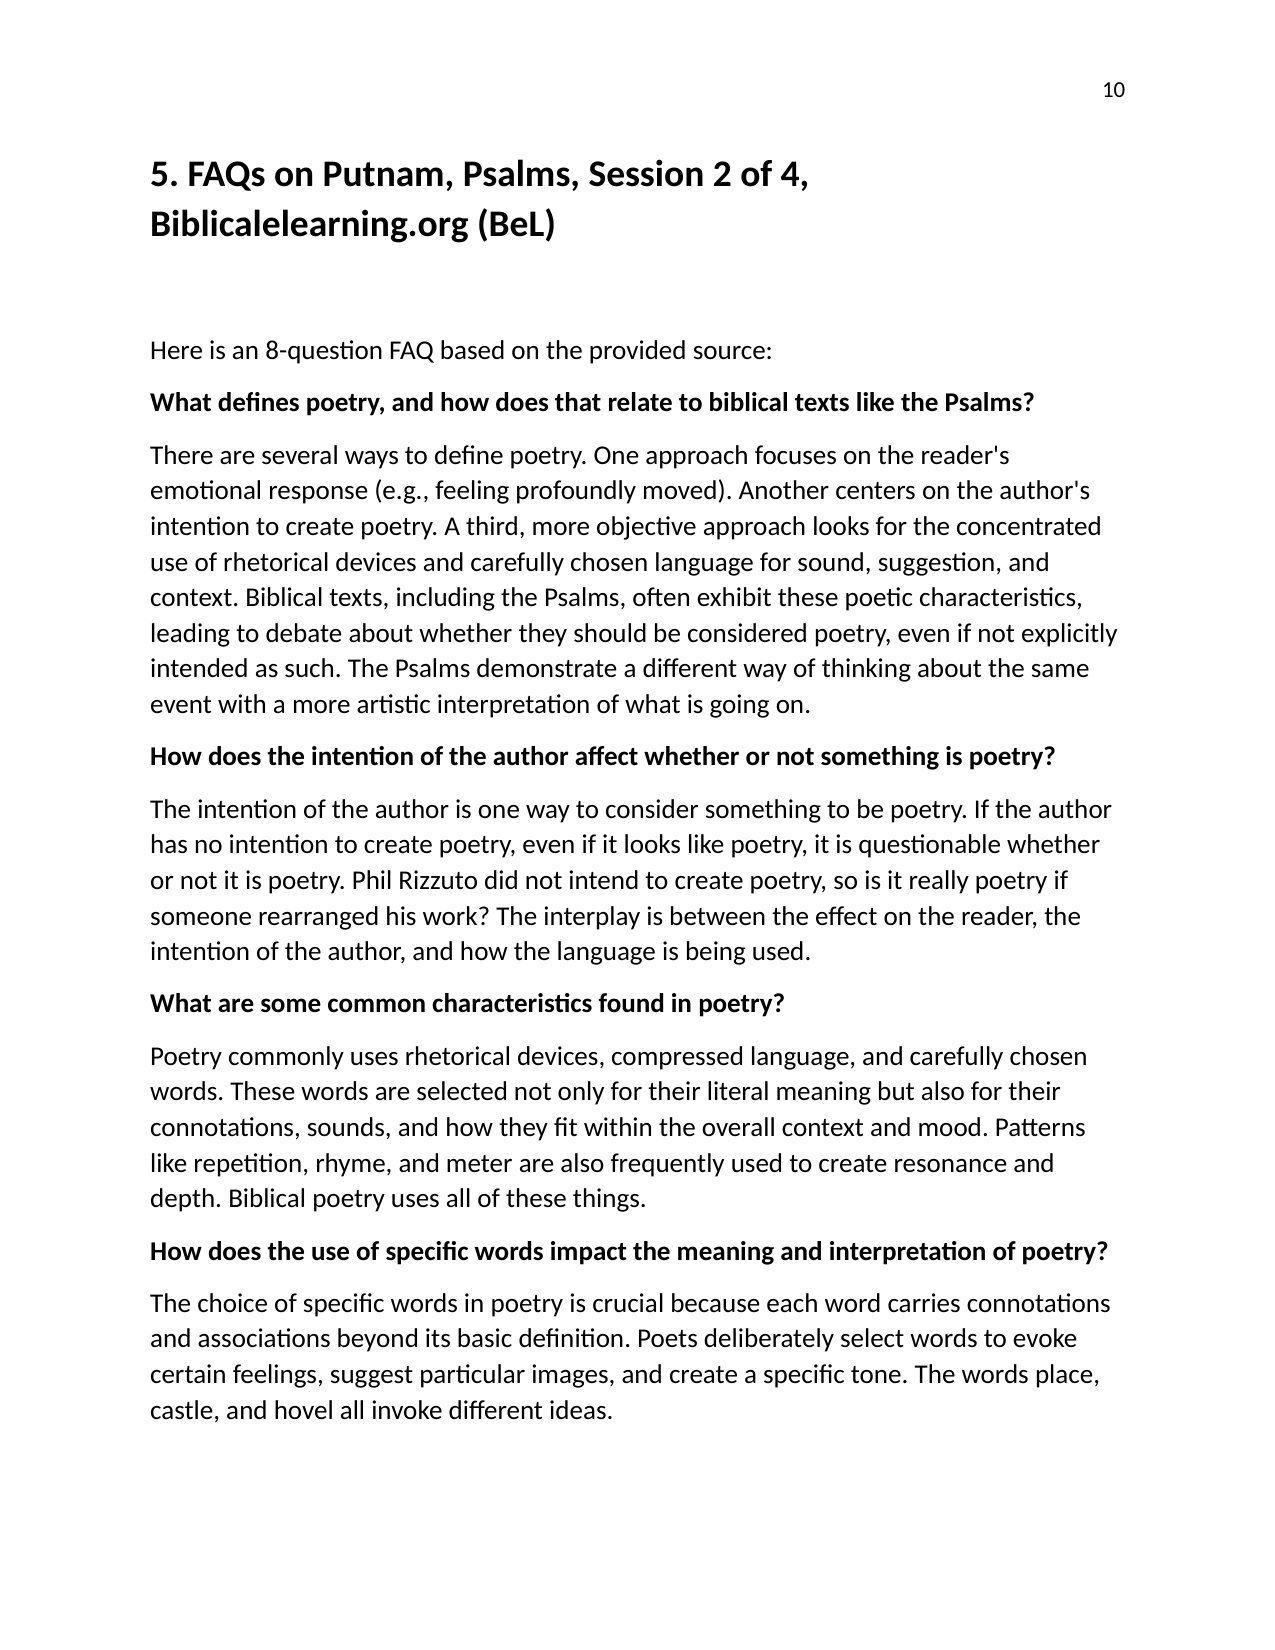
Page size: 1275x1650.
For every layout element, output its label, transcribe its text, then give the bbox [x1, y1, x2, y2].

text What defines poetry, and how does that relate to biblical texts like the Psalms? [150, 386, 1125, 418]
text How does the use of specific words impact the meaning and interpretation of poetry? [150, 1234, 1125, 1267]
text 5. FAQs on Putnam, Psalms, Session 2 of 4, Biblicalelearning.org (BeL) Top of Form [150, 150, 1125, 314]
text The intention of the author is one way to consider something to be poetry. If the author has no intention to create poetry, even if it looks like poetry, it is questionable whether or not it is poetry. Phil Rizzuto did not intend to create poetry, so is it really poetry if someone rearranged his work? The interplay is between the effect on the reader, the intention of the author, and how the language is being used. [150, 792, 1125, 967]
text There are several ways to define poetry. One approach focuses on the reader's emotional response (e.g., feeling profoundly moved). Another centers on the author's intention to create poetry. A third, more objective approach looks for the concentrated use of rhetorical devices and carefully chosen language for sound, suggestion, and context. Biblical texts, including the Psalms, often exhibit these poetic characteristics, leading to debate about whether they should be considered poetry, even if not explicitly intended as such. The Psalms demonstrate a different way of thinking about the same event with a more artistic interpretation of what is going on. [150, 438, 1125, 720]
text What are some common characteristics found in poetry? [150, 987, 1125, 1019]
text The choice of specific words in poetry is crucial because each word carries connotations and associations beyond its basic definition. Poets deliberately select words to evoke certain feelings, suggest particular images, and create a specific tone. The words place, castle, and hovel all invoke different ideas. [150, 1286, 1125, 1426]
text How does the intention of the author affect whether or not something is poetry? [150, 739, 1125, 772]
text Poetry commonly uses rhetorical devices, compressed language, and carefully chosen words. These words are selected not only for their literal meaning but also for their connotations, sounds, and how they fit within the overall context and mood. Patterns like repetition, rhyme, and meter are also frequently used to create resonance and depth. Biblical poetry uses all of these things. [150, 1039, 1125, 1214]
text Here is an 8-question FAQ based on the provided source: [150, 333, 1125, 366]
